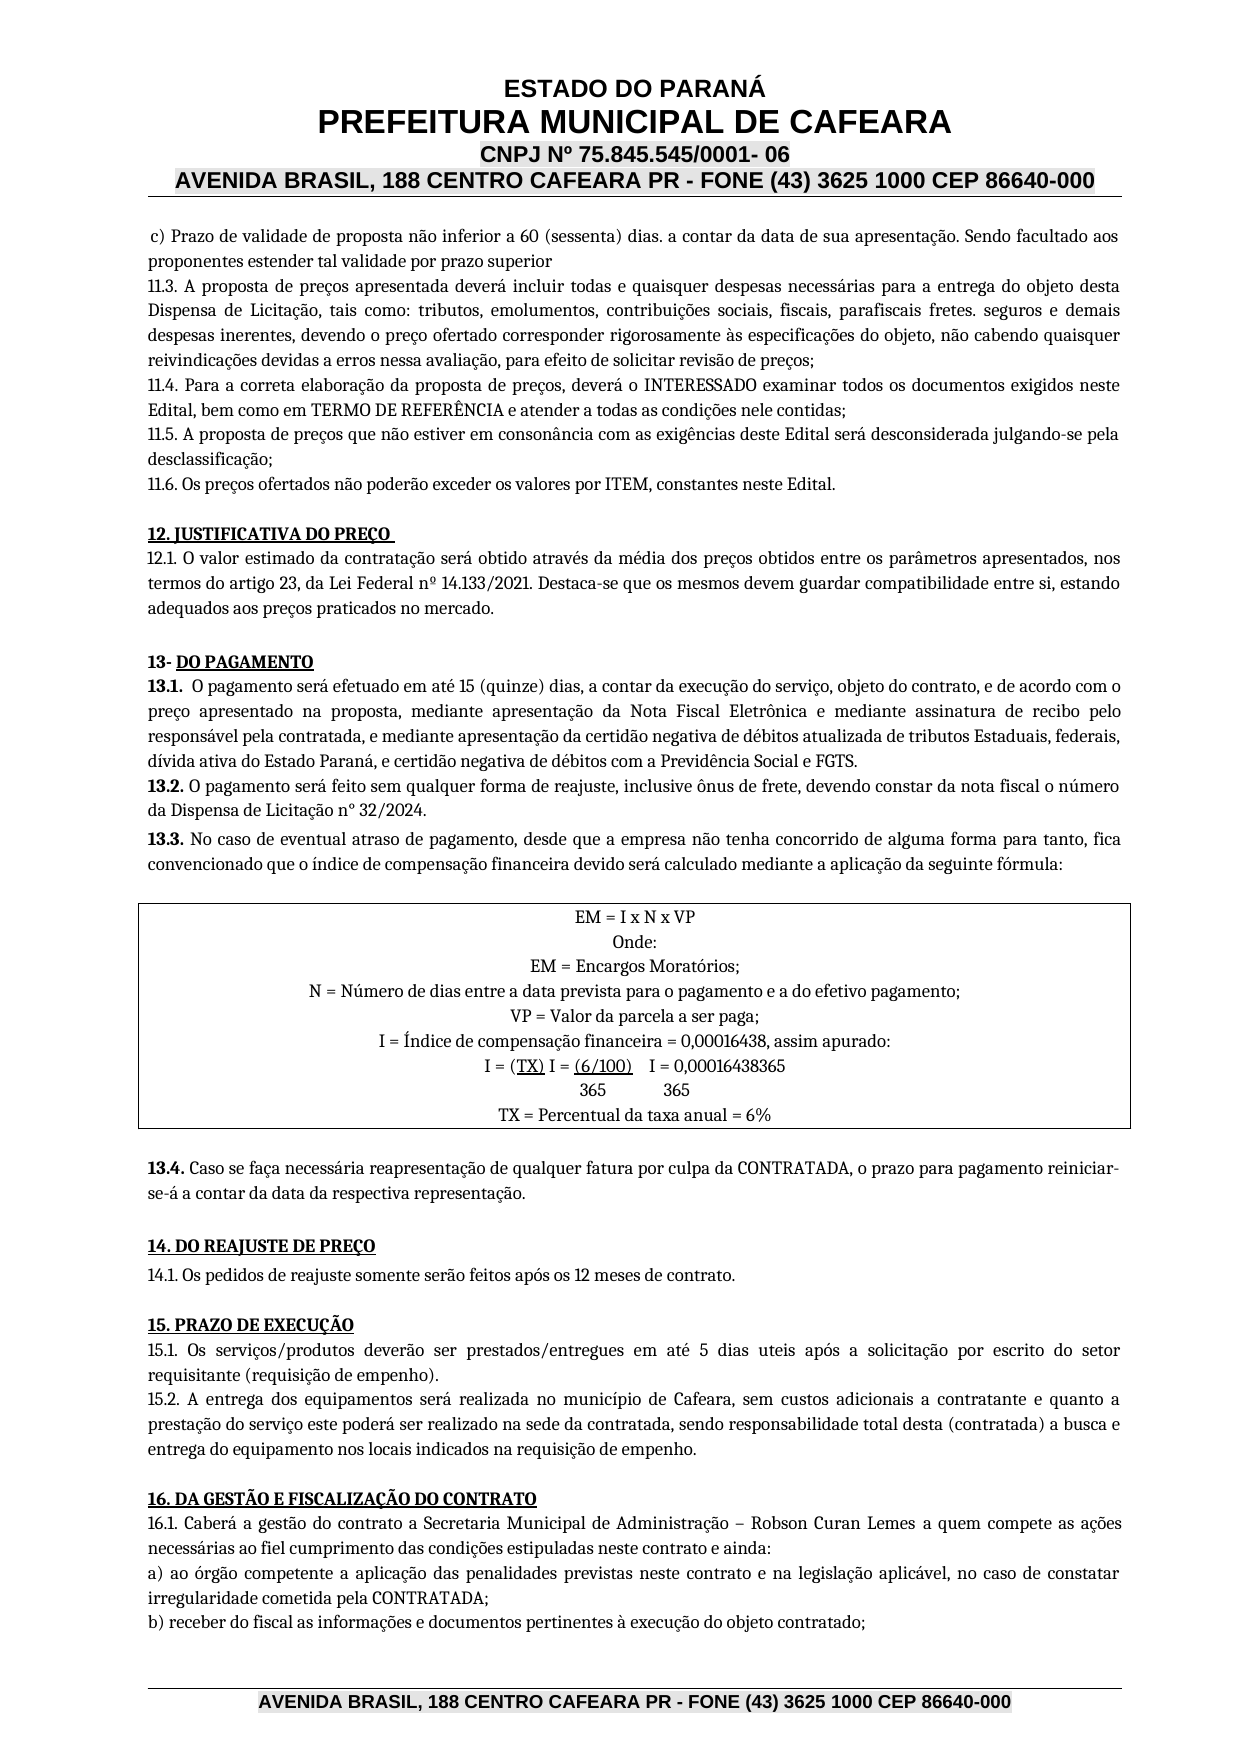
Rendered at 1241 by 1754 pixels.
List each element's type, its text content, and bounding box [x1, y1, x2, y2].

text 16.1. Caberá a gestão do contrato a Secretaria Municipal de Administração – Robson Curan Lemes a quem compete as ações necessárias ao fiel cumprimento das condições estipuladas neste contrato e ainda: [148, 1513, 1122, 1559]
subtitle 12. JUSTIFICATIVA DO PREÇO [148, 523, 1122, 545]
text I = (TX) I = (6/100) I = 0,00016438365 [139, 1052, 1130, 1077]
subtitle 13.3. No caso de eventual atraso de pagamento, desde que a empresa não tenha concorrido de alguma forma para tanto, fica convencionado que o índice de compensação financeira devido será calculado mediante a aplicação da seguinte fórmula: [148, 829, 1122, 875]
subtitle 14.1. Os pedidos de reajuste somente serão feitos após os 12 meses de contrato. [148, 1265, 1152, 1287]
text 11.5. A proposta de preços que não estiver em consonância com as exigências deste Edital será desconsiderada julgando-se pela desclassificação; [148, 424, 1122, 470]
text 11.4. Para a correta elaboração da proposta de preços, deverá o INTERESSADO examinar todos os documentos exigidos neste Edital, bem como em TERMO DE REFERÊNCIA e atender a todas as condições nele contidas; [148, 374, 1122, 421]
text N = Número de dias entre a data prevista para o pagamento e a do efetivo pagamento; [139, 978, 1130, 1002]
text 13.4. Caso se faça necessária reapresentação de qualquer fatura por culpa da CONTRATADA, o prazo para pagamento reiniciar-se-á a contar da data da respectiva representação. [148, 1157, 1122, 1204]
subtitle 13- DO PAGAMENTO [148, 651, 1152, 673]
text EM = Encargos Moratórios; [139, 953, 1130, 978]
text b) receber do fiscal as informações e documentos pertinentes à execução do objeto contratado; [148, 1612, 1122, 1634]
text 13.1. O pagamento será efetuado em até 15 (quinze) dias, a contar da execução do serviço, objeto do contrato, e de acordo com o preço apresentado na proposta, mediante apresentação da Nota Fiscal Eletrônica e mediante assinatura de recibo pelo responsável pela contratada, e mediante apresentação da certidão negativa de débitos atualizada de tributos Estaduais, federais, dívida ativa do Estado Paraná, e certidão negativa de débitos com a Previdência Social e FGTS. [148, 676, 1122, 772]
text 12.1. O valor estimado da contratação será obtido através da média dos preços obtidos entre os parâmetros apresentados, nos termos do artigo 23, da Lei Federal nº 14.133/2021. Destaca-se que os mesmos devem guardar compatibilidade entre si, estando adequados aos preços praticados no mercado. [118, 548, 1122, 619]
subtitle 14. DO REAJUSTE DE PREÇO [148, 1236, 1152, 1258]
text VP = Valor da parcela a ser paga; [139, 1002, 1130, 1027]
text Onde: [139, 928, 1130, 953]
text EM = I x N x VP [139, 904, 1130, 928]
text c) Prazo de validade de proposta não inferior a 60 (sessenta) dias. a contar da data de sua apresentação. Sendo facultado aos proponentes estender tal validade por prazo superior [118, 226, 1122, 272]
text 11.3. A proposta de preços apresentada deverá incluir todas e quaisquer despesas necessárias para a entrega do objeto desta Dispensa de Licitação, tais como: tributos, emolumentos, contribuições sociais, fiscais, parafiscais fretes. seguros e demais despesas inerentes, devendo o preço ofertado corresponder rigorosamente às especificações do objeto, não cabendo quaisquer reivindicações devidas a erros nessa avaliação, para efeito de solicitar revisão de preços; [148, 275, 1122, 371]
text 365 365 [139, 1077, 1130, 1102]
text 15.2. A entrega dos equipamentos será realizada no município de Cafeara, sem custos adicionais a contratante e quanto a prestação do serviço este poderá ser realizado na sede da contratada, sendo responsabilidade total desta (contratada) a busca e entrega do equipamento nos locais indicados na requisição de empenho. [148, 1389, 1122, 1460]
text 13.2. O pagamento será feito sem qualquer forma de reajuste, inclusive ônus de frete, devendo constar da nota fiscal o número da Dispensa de Licitação n° 32/2024. [148, 775, 1122, 822]
subtitle 15. PRAZO DE EXECUÇÃO [148, 1314, 1122, 1336]
text 16. DA GESTÃO E FISCALIZAÇÃO DO CONTRATO [148, 1488, 1122, 1510]
text 11.6. Os preços ofertados não poderão exceder os valores por ITEM, constantes neste Edital. [148, 473, 1122, 495]
text I = Índice de compensação financeira = 0,00016438, assim apurado: [139, 1027, 1130, 1052]
subtitle 15.1. Os serviços/produtos deverão ser prestados/entregues em até 5 dias uteis após a solicitação por escrito do setor requisitante (requisição de empenho). [148, 1339, 1122, 1386]
text a) ao órgão competente a aplicação das penalidades previstas neste contrato e na legislação aplicável, no caso de constatar irregularidade cometida pela CONTRATADA; [148, 1562, 1122, 1609]
text TX = Percentual da taxa anual = 6% [139, 1102, 1130, 1128]
